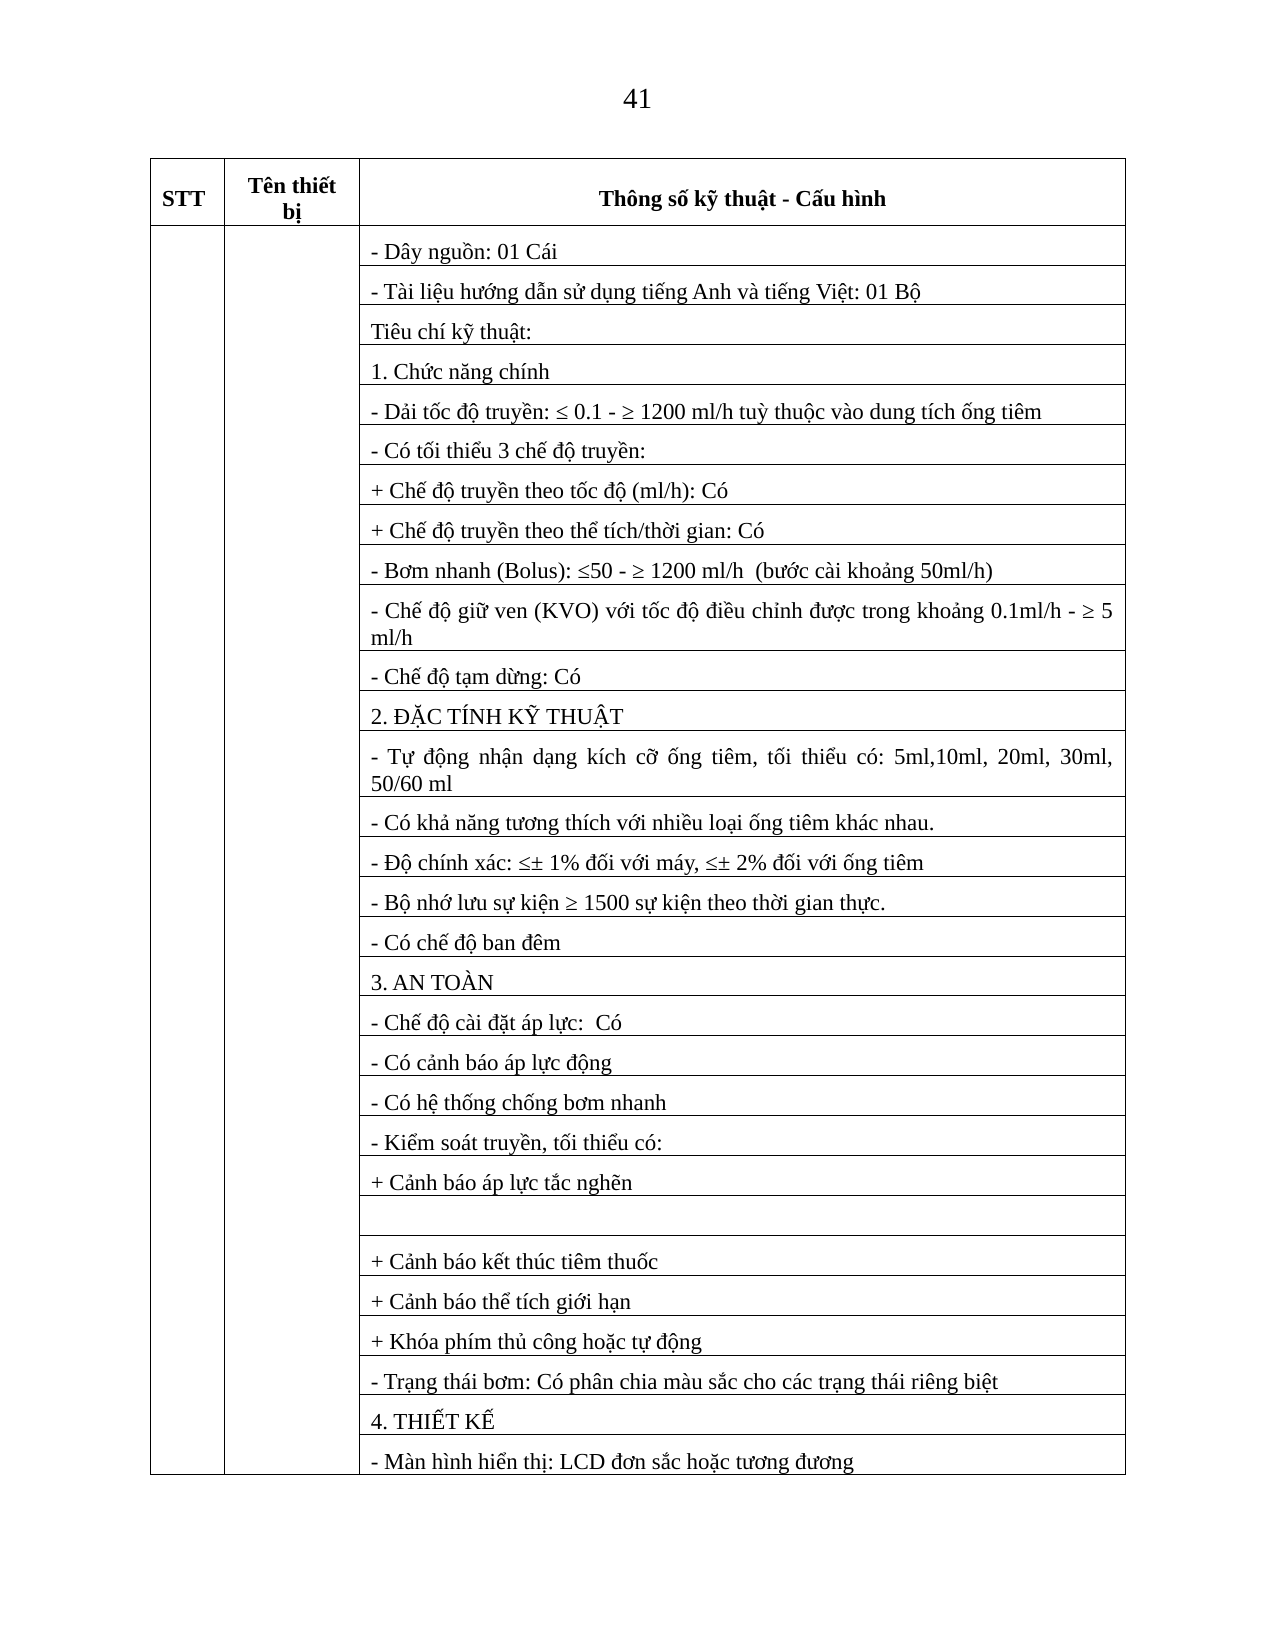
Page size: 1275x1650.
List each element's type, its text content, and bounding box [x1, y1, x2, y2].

table_cell - Có tối thiểu 3 chế độ truyền: [360, 425, 1125, 464]
table_cell - Có cảnh báo áp lực động [360, 1036, 1125, 1075]
table_cell + Khóa phím thủ công hoặc tự động [360, 1316, 1125, 1354]
table_cell - Tự động nhận dạng kích cỡ ống tiêm, tối thiểu có: 5ml,10ml, 20ml, 30ml, 50/60 ml [360, 731, 1125, 796]
table_cell - Dải tốc độ truyền: ≤ 0.1 - ≥ 1200 ml/h tuỳ thuộc vào dung tích ống tiêm [360, 385, 1125, 424]
table_cell 3. AN TOÀN [360, 957, 1125, 995]
table_cell - Màn hình hiển thị: LCD đơn sắc hoặc tương đương [360, 1435, 1125, 1474]
table_cell - Có chế độ ban đêm [360, 917, 1125, 956]
table_cell - Có hệ thống chống bơm nhanh [360, 1076, 1125, 1115]
table_cell - Chế độ giữ ven (KVO) với tốc độ điều chỉnh được trong khoảng 0.1ml/h - ≥ 5 ml/h [360, 585, 1125, 650]
table_cell Tiêu chí kỹ thuật: [360, 305, 1125, 344]
table_cell + Chế độ truyền theo thể tích/thời gian: Có [360, 505, 1125, 544]
table_cell 1. Chức năng chính [360, 345, 1125, 384]
table_header Tên thiết bị [225, 159, 359, 224]
table_cell 2. ĐẶC TÍNH KỸ THUẬT [360, 691, 1125, 730]
table_cell - Chế độ tạm dừng: Có [360, 651, 1125, 690]
table_cell - Dây nguồn: 01 Cái [360, 226, 1125, 264]
table_cell + Cảnh báo kết thúc tiêm thuốc [360, 1236, 1125, 1275]
table_cell - Bơm nhanh (Bolus): ≤50 - ≥ 1200 ml/h (bước cài khoảng 50ml/h) [360, 545, 1125, 584]
table_cell - Có khả năng tương thích với nhiều loại ống tiêm khác nhau. [360, 797, 1125, 836]
table_header Thông số kỹ thuật - Cấu hình [360, 159, 1125, 224]
table_cell - Trạng thái bơm: Có phân chia màu sắc cho các trạng thái riêng biệt [360, 1356, 1125, 1394]
table_cell [360, 1196, 1125, 1235]
table_cell 4. THIẾT KẾ [360, 1395, 1125, 1434]
table_cell + Cảnh báo thể tích giới hạn [360, 1276, 1125, 1314]
table_header STT [151, 159, 224, 224]
table_cell - Kiểm soát truyền, tối thiểu có: [360, 1116, 1125, 1155]
table_cell + Chế độ truyền theo tốc độ (ml/h): Có [360, 465, 1125, 504]
table_cell - Tài liệu hướng dẫn sử dụng tiếng Anh và tiếng Việt: 01 Bộ [360, 266, 1125, 304]
table_cell + Cảnh báo áp lực tắc nghẽn [360, 1156, 1125, 1195]
table_cell - Chế độ cài đặt áp lực: Có [360, 996, 1125, 1035]
table_cell - Độ chính xác: ≤± 1% đối với máy, ≤± 2% đối với ống tiêm [360, 837, 1125, 876]
table_cell - Bộ nhớ lưu sự kiện ≥ 1500 sự kiện theo thời gian thực. [360, 877, 1125, 916]
